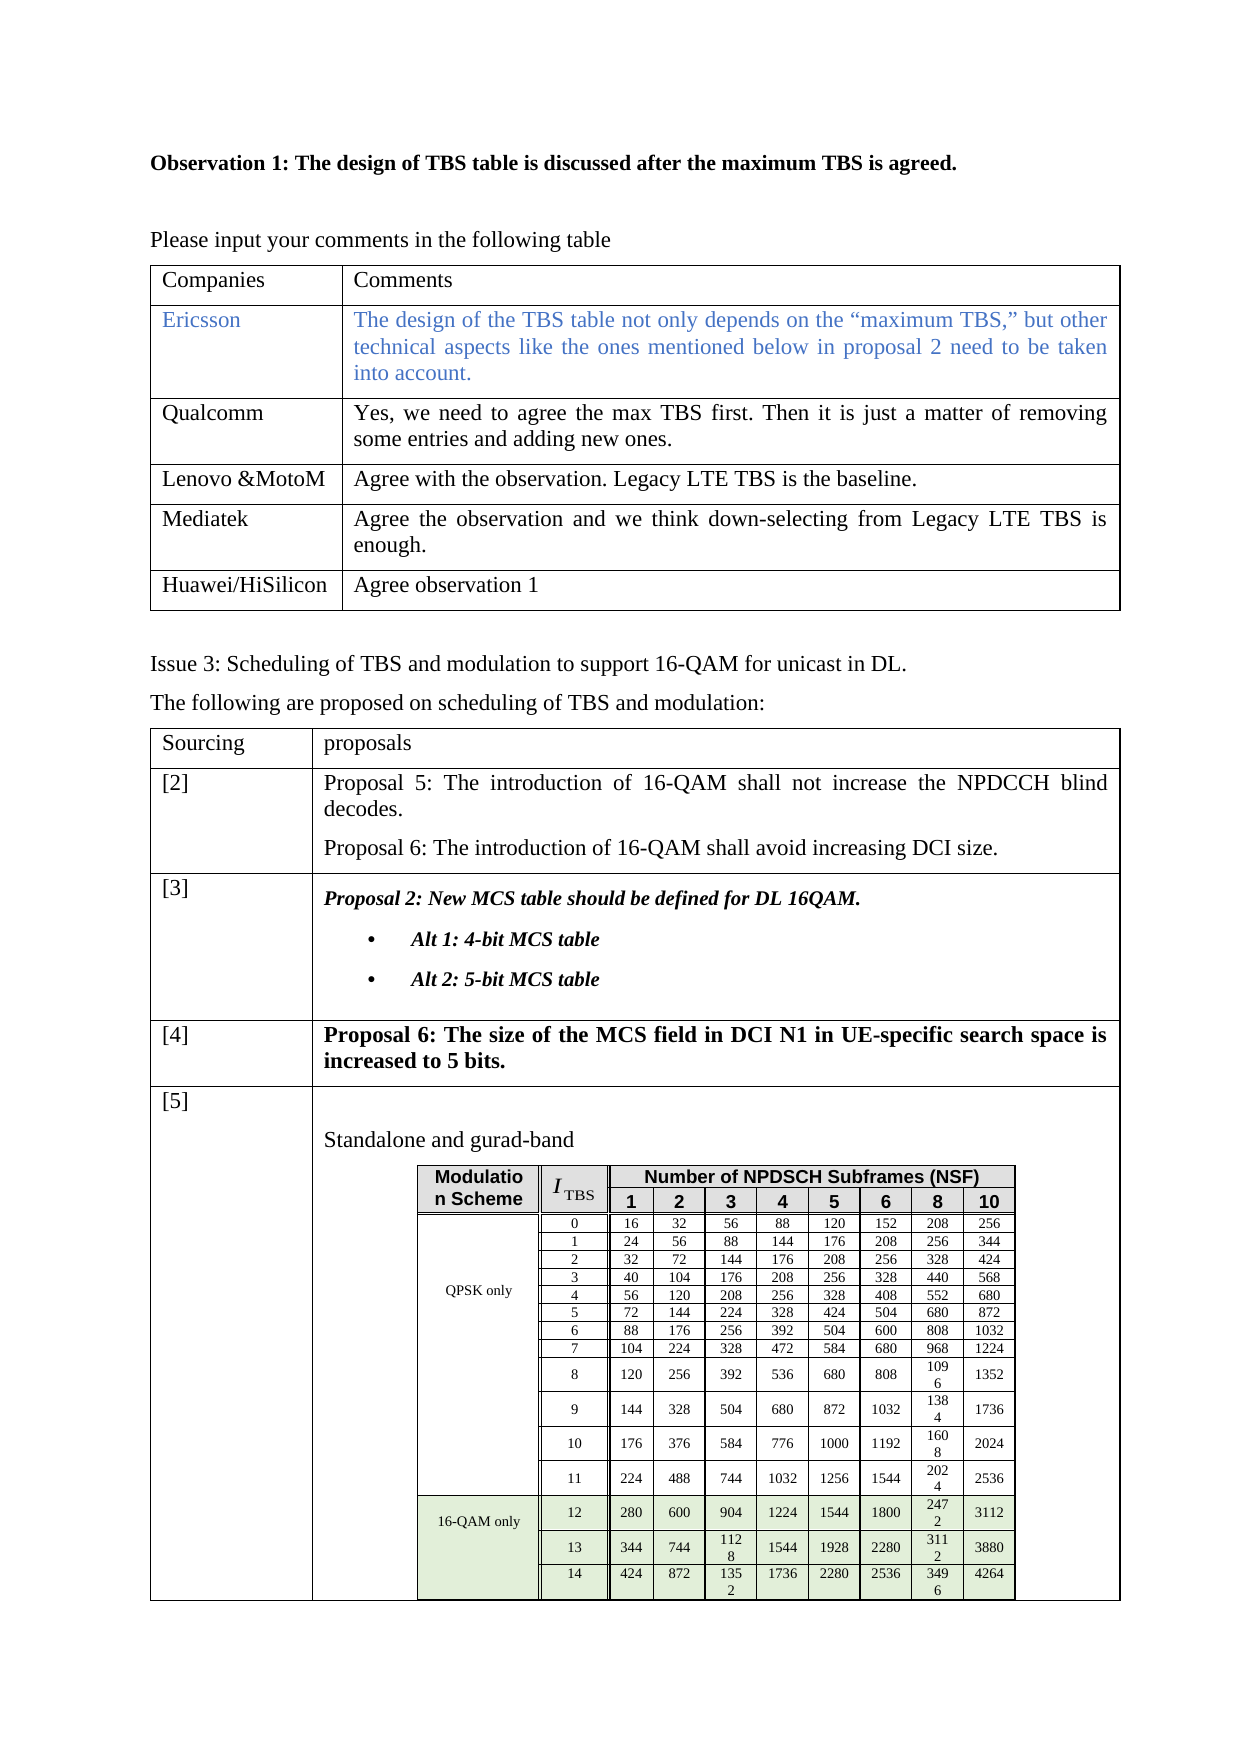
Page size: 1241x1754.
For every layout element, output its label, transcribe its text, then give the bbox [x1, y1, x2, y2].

table_cell The design of the TBS table not only depends on the “maximum TBS,” but other technical aspects like the ones mentioned below in proposal 2 need to be taken into account. [343, 306, 1119, 398]
table_header Companies [151, 266, 342, 305]
table_cell Agree observation 1 [343, 571, 1119, 610]
text Observation 1: The design of TBS table is discussed after the maximum TBS is agreed. [150, 150, 1120, 175]
table_cell Huawei/HiSilicon [151, 571, 342, 610]
table_cell Proposal 2: New MCS table should be defined for DL 16QAM. Alt 1: 4-bit MCS table Alt 2: 5-bit MCS table [313, 874, 1119, 1020]
table_cell Mediatek [151, 505, 342, 570]
table_cell [5] [151, 1087, 312, 1600]
table_cell Ericsson [151, 306, 342, 398]
table_cell [3] [151, 874, 312, 1020]
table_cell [313, 1087, 1119, 1600]
table_cell Yes, we need to agree the max TBS first. Then it is just a matter of removing some entries and adding new ones. [343, 399, 1119, 464]
table_cell Lenovo &MotoM [151, 465, 342, 504]
table_cell Agree the observation and we think down-selecting from Legacy LTE TBS is enough. [343, 505, 1119, 570]
table_header proposals [313, 729, 1119, 768]
table_cell Proposal 6: The size of the MCS field in DCI N1 in UE-specific search space is increased to 5 bits. [313, 1021, 1119, 1086]
table_cell Agree with the observation. Legacy LTE TBS is the baseline. [343, 465, 1119, 504]
text Issue 3: Scheduling of TBS and modulation to support 16-QAM for unicast in DL. [150, 650, 1120, 676]
table_cell Qualcomm [151, 399, 342, 464]
table_header Sourcing [151, 729, 312, 768]
table_cell Proposal 5: The introduction of 16-QAM shall not increase the NPDCCH blind decodes. Proposal 6: The introduction of 16-QAM shall avoid increasing DCI size. [313, 769, 1119, 873]
table_header Comments [343, 266, 1119, 305]
table_cell [4] [151, 1021, 312, 1086]
text The following are proposed on scheduling of TBS and modulation: [150, 689, 1120, 715]
text Please input your comments in the following table [150, 227, 1120, 253]
table_cell [2] [151, 769, 312, 873]
